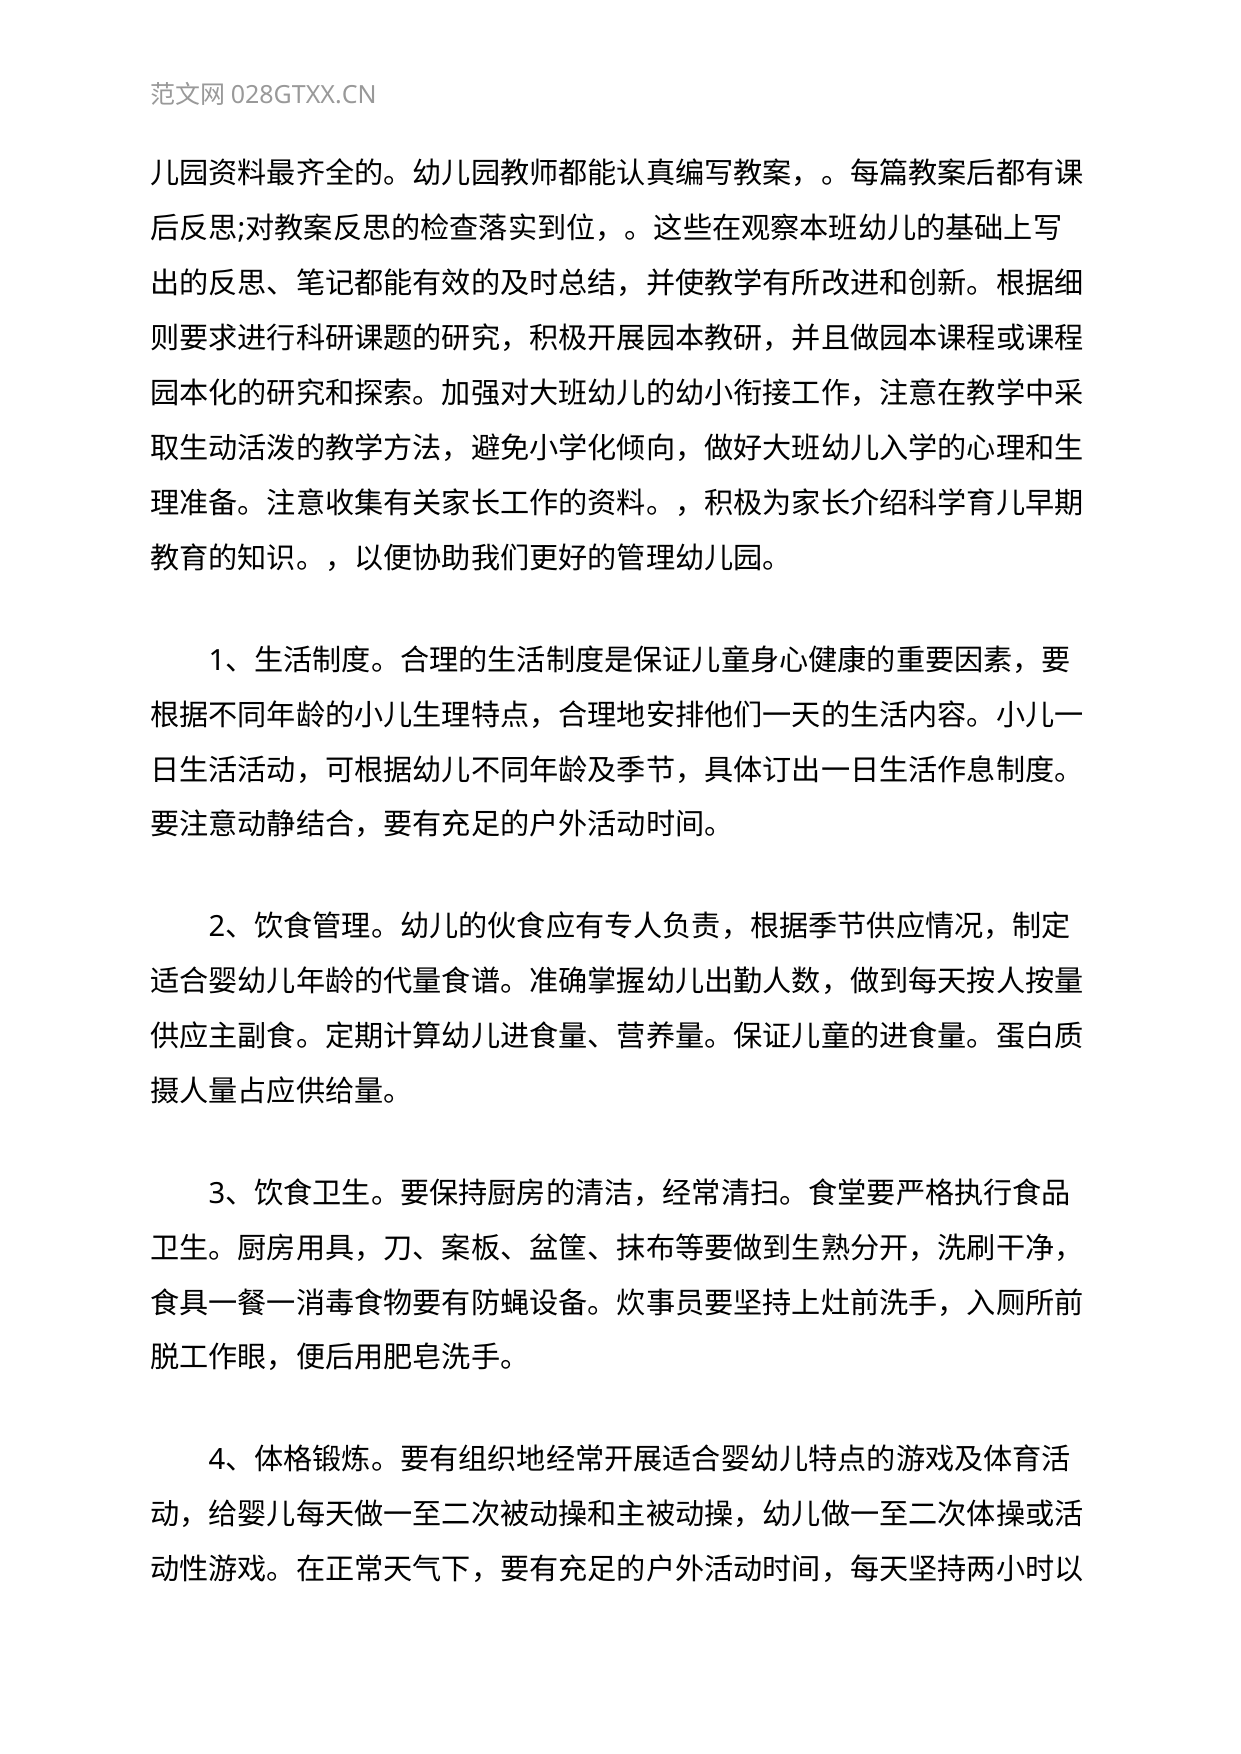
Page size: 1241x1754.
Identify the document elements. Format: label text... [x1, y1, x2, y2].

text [150, 1436, 1090, 1588]
text 3、饮食卫生。要保持厨房的清洁，经常清扫。食堂要严格执行食品卫生。厨房用具，刀、案板、盆筐、抹布等要做到生熟分开，洗刷干净，食具一餐一消毒食物要有防蝇设备。炊事员要坚持上灶前洗手，入厕所前脱工作眼，便后用肥皂洗手。 [150, 1169, 1090, 1376]
text 2、饮食管理。幼儿的伙食应有专人负责，根据季节供应情况，制定适合婴幼儿年龄的代量食谱。准确掌握幼儿出勤人数，做到每天按人按量供应主副食。定期计算幼儿进食量、营养量。保证儿童的进食量。蛋白质摄人量占应供给量。 [150, 903, 1090, 1110]
text 1、生活制度。合理的生活制度是保证儿童身心健康的重要因素，要根据不同年龄的小儿生理特点，合理地安排他们一天的生活内容。小儿一日生活活动，可根据幼儿不同年龄及季节，具体订出一日生活作息制度。要注意动静结合，要有充足的户外活动时间。 [150, 636, 1090, 843]
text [150, 150, 1090, 577]
